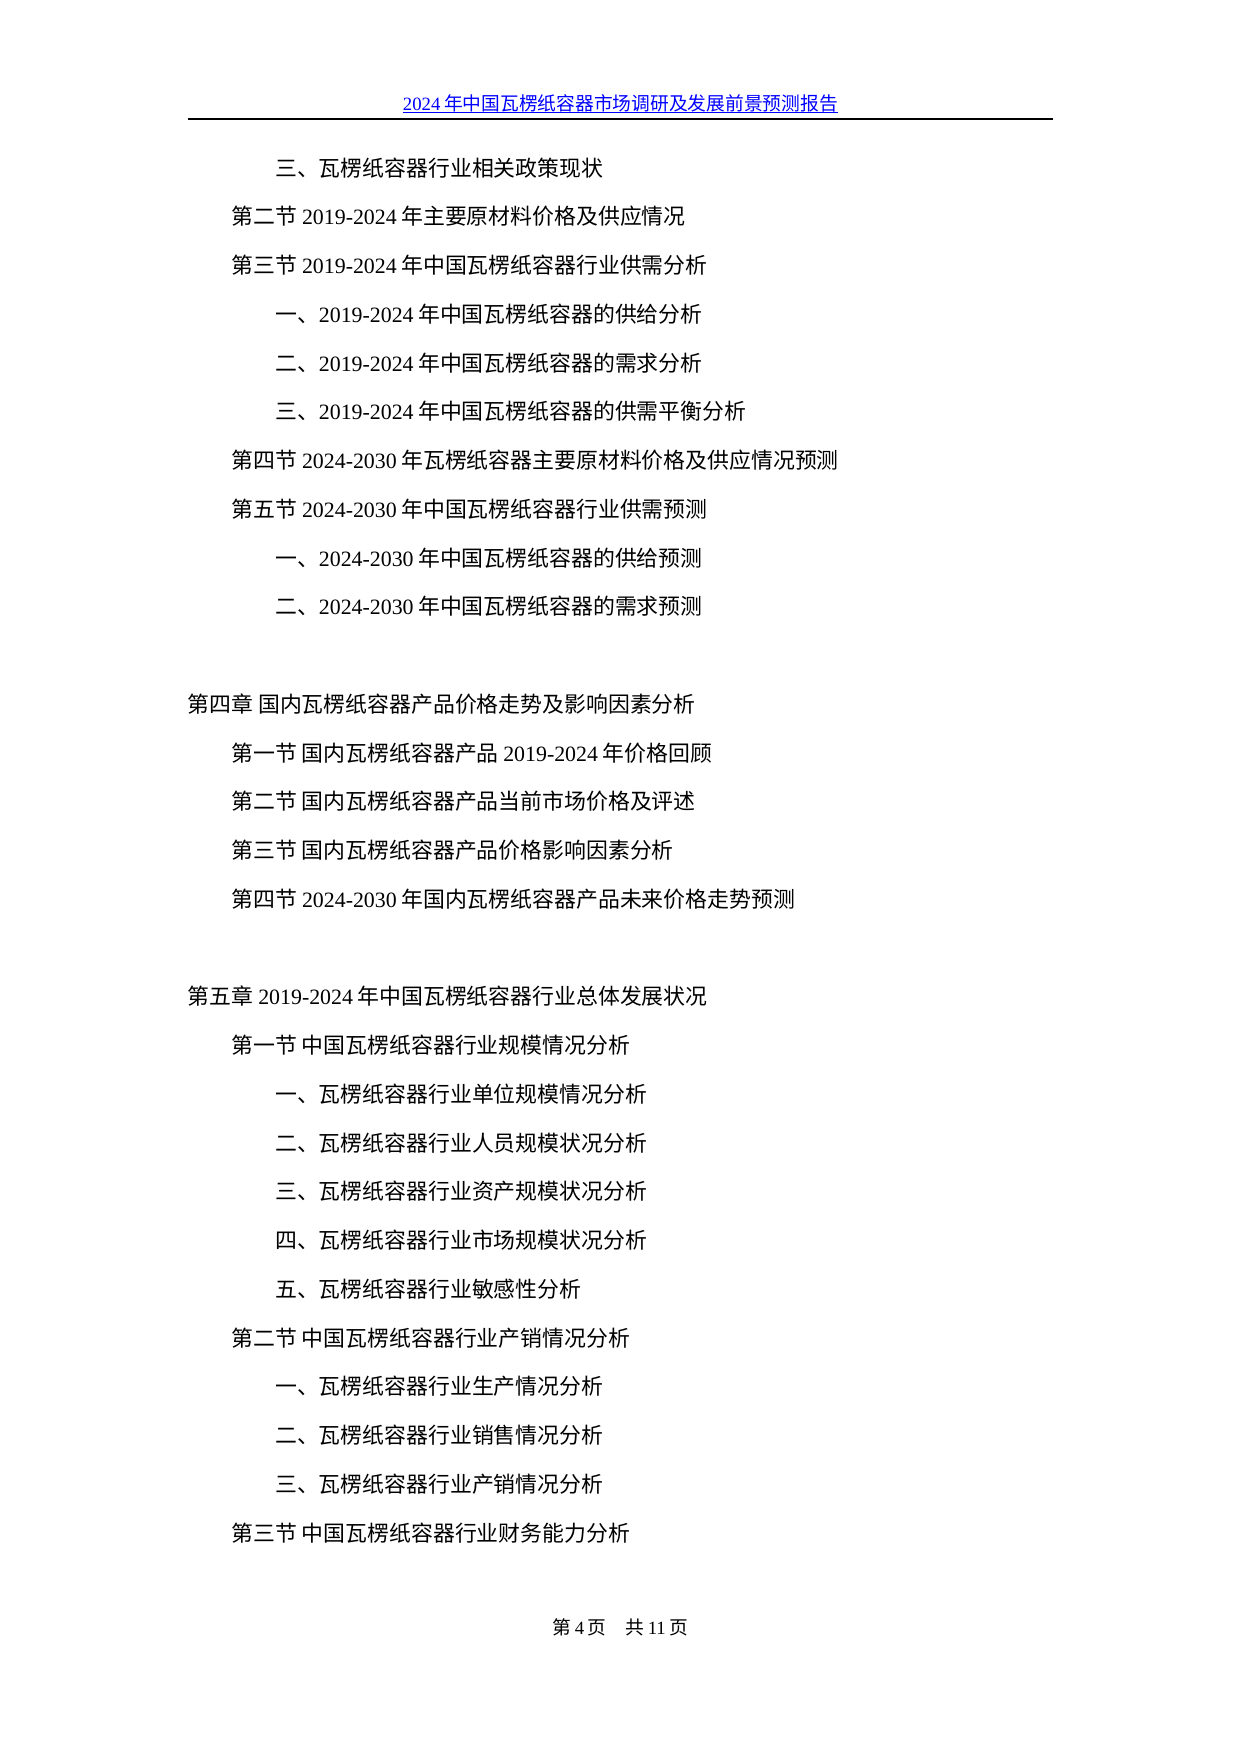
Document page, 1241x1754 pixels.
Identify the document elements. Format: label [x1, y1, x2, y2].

text [187, 150, 1053, 1548]
